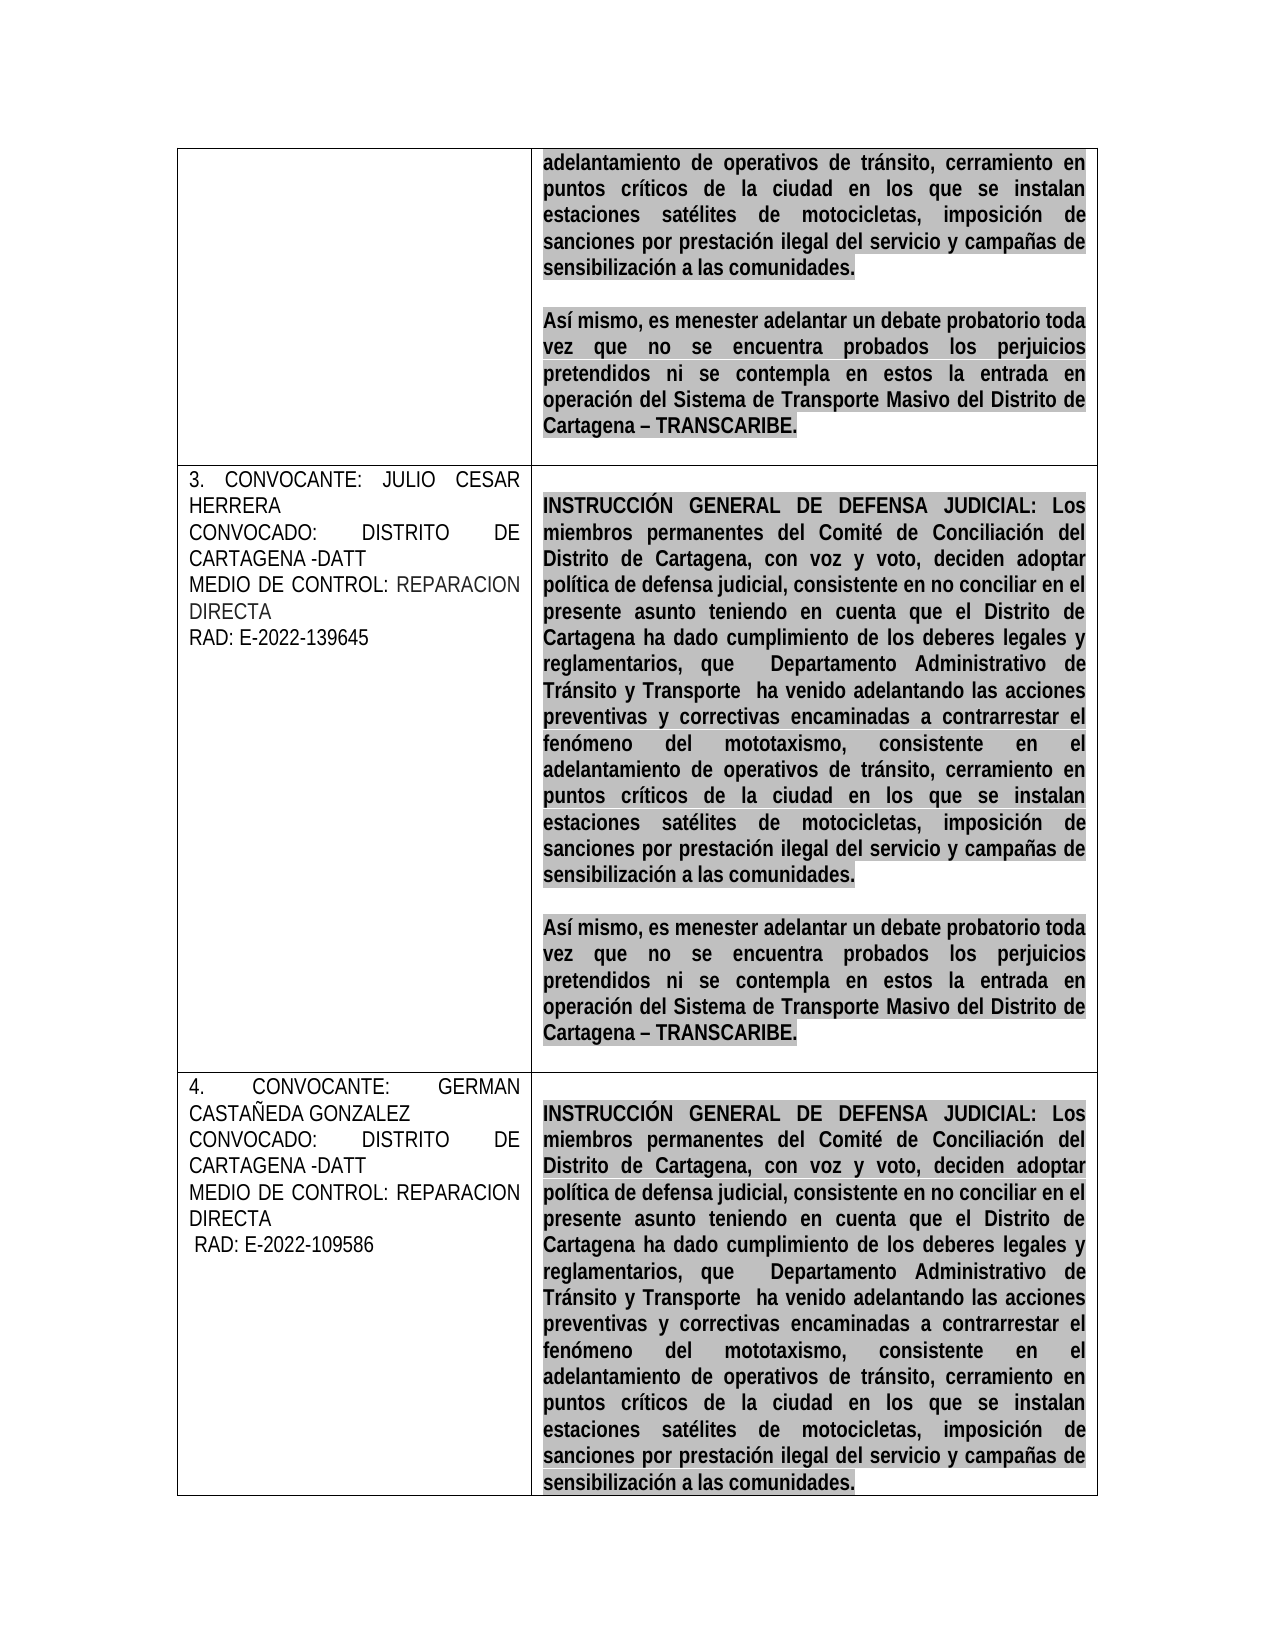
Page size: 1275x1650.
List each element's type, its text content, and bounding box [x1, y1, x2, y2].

table_cell 3. CONVOCANTE: JULIO CESAR HERRERA CONVOCADO: DISTRITO DE CARTAGENA -DATT MEDIO DE CONTROL: REPARACION DIRECTA RAD: E-2022-139645 [178, 466, 531, 1072]
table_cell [178, 1073, 531, 1495]
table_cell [178, 149, 531, 465]
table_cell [532, 149, 1097, 465]
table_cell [532, 1073, 1097, 1495]
